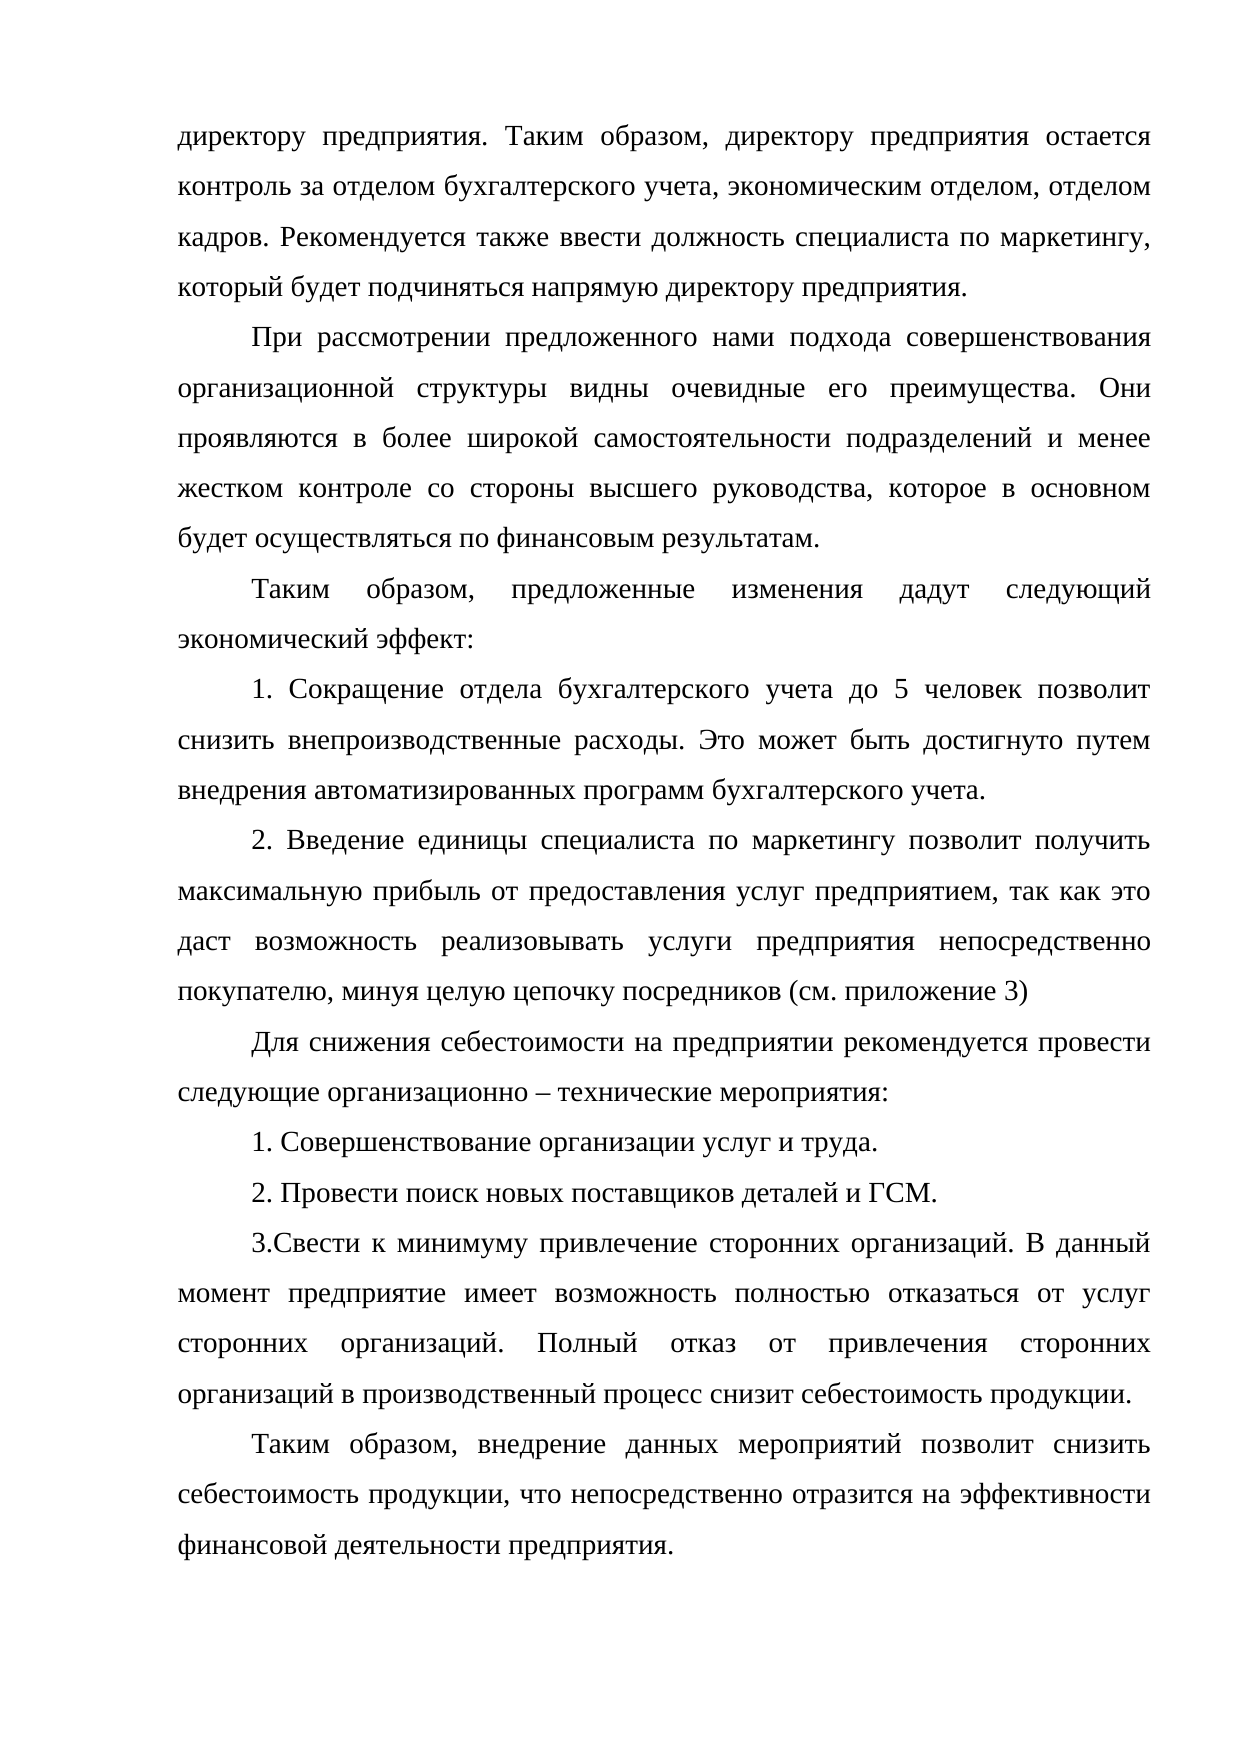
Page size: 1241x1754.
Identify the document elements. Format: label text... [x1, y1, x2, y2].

text 2. Введение единицы специалиста по маркетингу позволит получить максимальную прибыль от предоставления услуг предприятием, так как это даст возможность реализовывать услуги предприятия непосредственно покупателю, минуя целую цепочку посредников (см. приложение 3) [177, 822, 1152, 1007]
text Таким образом, внедрение данных мероприятий позволит снизить себестоимость продукции, что непосредственно отразится на эффективности финансовой деятельности предприятия. [177, 1426, 1152, 1560]
text При рассмотрении предложенного нами подхода совершенствования организационной структуры видны очевидные его преимущества. Они проявляются в более широкой самостоятельности подразделений и менее жестком контроле со стороны высшего руководства, которое в основном будет осуществляться по финансовым результатам. [177, 319, 1152, 554]
text 1. Совершенствование организации услуг и труда. [177, 1124, 1152, 1158]
text 1. Сокращение отдела бухгалтерского учета до 5 человек позволит снизить внепроизводственные расходы. Это может быть достигнуто путем внедрения автоматизированных программ бухгалтерского учета. [177, 672, 1152, 806]
text 2. Провести поиск новых поставщиков деталей и ГСМ. [177, 1175, 1152, 1208]
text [177, 118, 1152, 303]
text 3.Свести к минимуму привлечение сторонних организаций. В данный момент предприятие имеет возможность полностью отказаться от услуг сторонних организаций. Полный отказ от привлечения сторонних организаций в производственный процесс снизит себестоимость продукции. [177, 1225, 1152, 1409]
text Для снижения себестоимости на предприятии рекомендуется провести следующие организационно – технические мероприятия: [177, 1024, 1152, 1108]
text Таким образом, предложенные изменения дадут следующий экономический эффект: [177, 571, 1152, 655]
